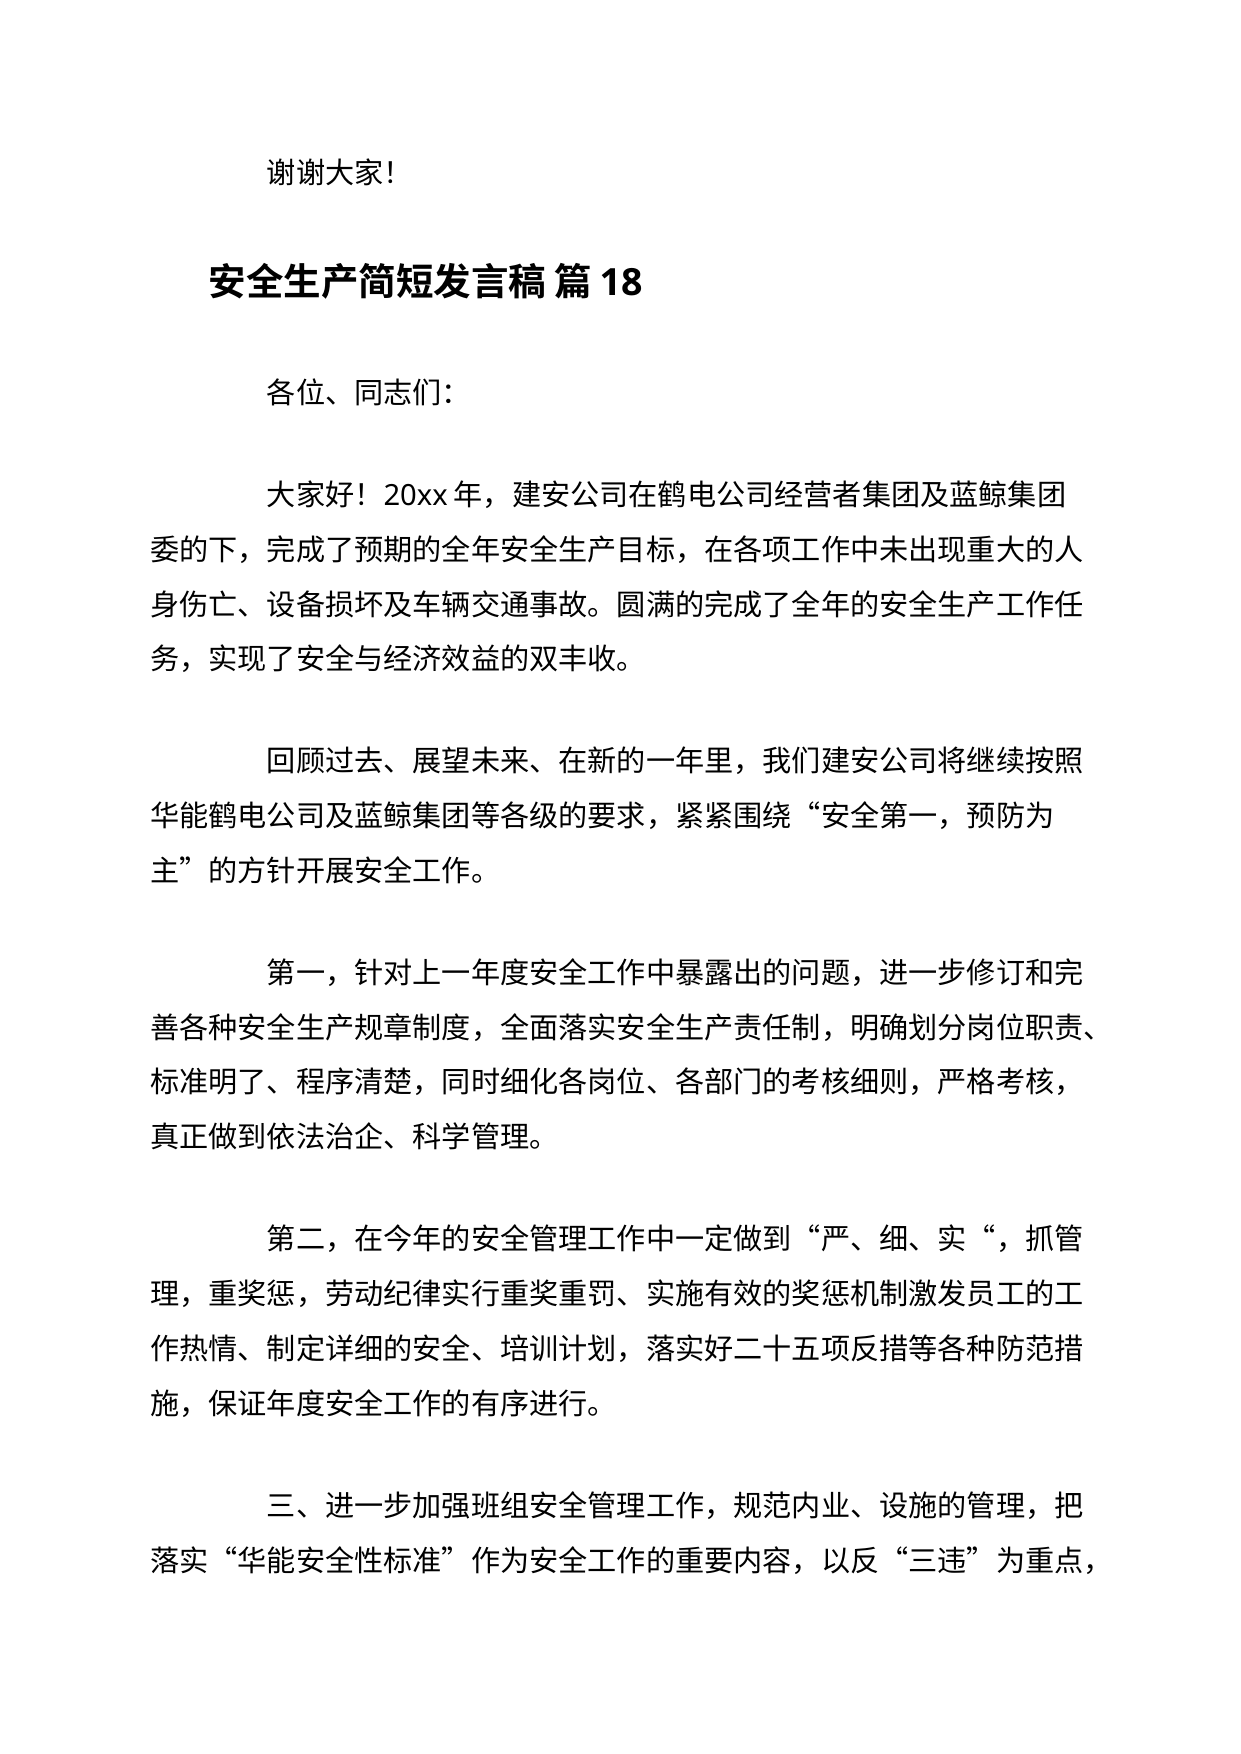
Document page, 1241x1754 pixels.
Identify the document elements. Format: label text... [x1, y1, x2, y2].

text 第二，在今年的安全管理工作中一定做到“严、细、实“，抓管理，重奖惩，劳动纪律实行重奖重罚、实施有效的奖惩机制激发员工的工作热情、制定详细的安全、培训计划，落实好二十五项反措等各种防范措施，保证年度安全工作的有序进行。 [150, 1216, 1090, 1423]
text 谢谢大家！ [150, 150, 1090, 192]
text 回顾过去、展望未来、在新的一年里，我们建安公司将继续按照华能鹤电公司及蓝鲸集团等各级的要求，紧紧围绕“安全第一，预防为主”的方针开展安全工作。 [150, 738, 1090, 890]
text 大家好！20xx年，建安公司在鹤电公司经营者集团及蓝鲸集团委的下，完成了预期的全年安全生产目标，在各项工作中未出现重大的人身伤亡、设备损坏及车辆交通事故。圆满的完成了全年的安全生产工作任务，实现了安全与经济效益的双丰收。 [150, 471, 1090, 678]
text 各位、同志们： [150, 369, 1090, 412]
text 安全生产简短发言稿 篇18 [150, 252, 1090, 306]
text 第一，针对上一年度安全工作中暴露出的问题，进一步修订和完善各种安全生产规章制度，全面落实安全生产责任制，明确划分岗位职责、标准明了、程序清楚，同时细化各岗位、各部门的考核细则，严格考核，真正做到依法治企、科学管理。 [150, 949, 1090, 1156]
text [150, 1482, 1090, 1579]
